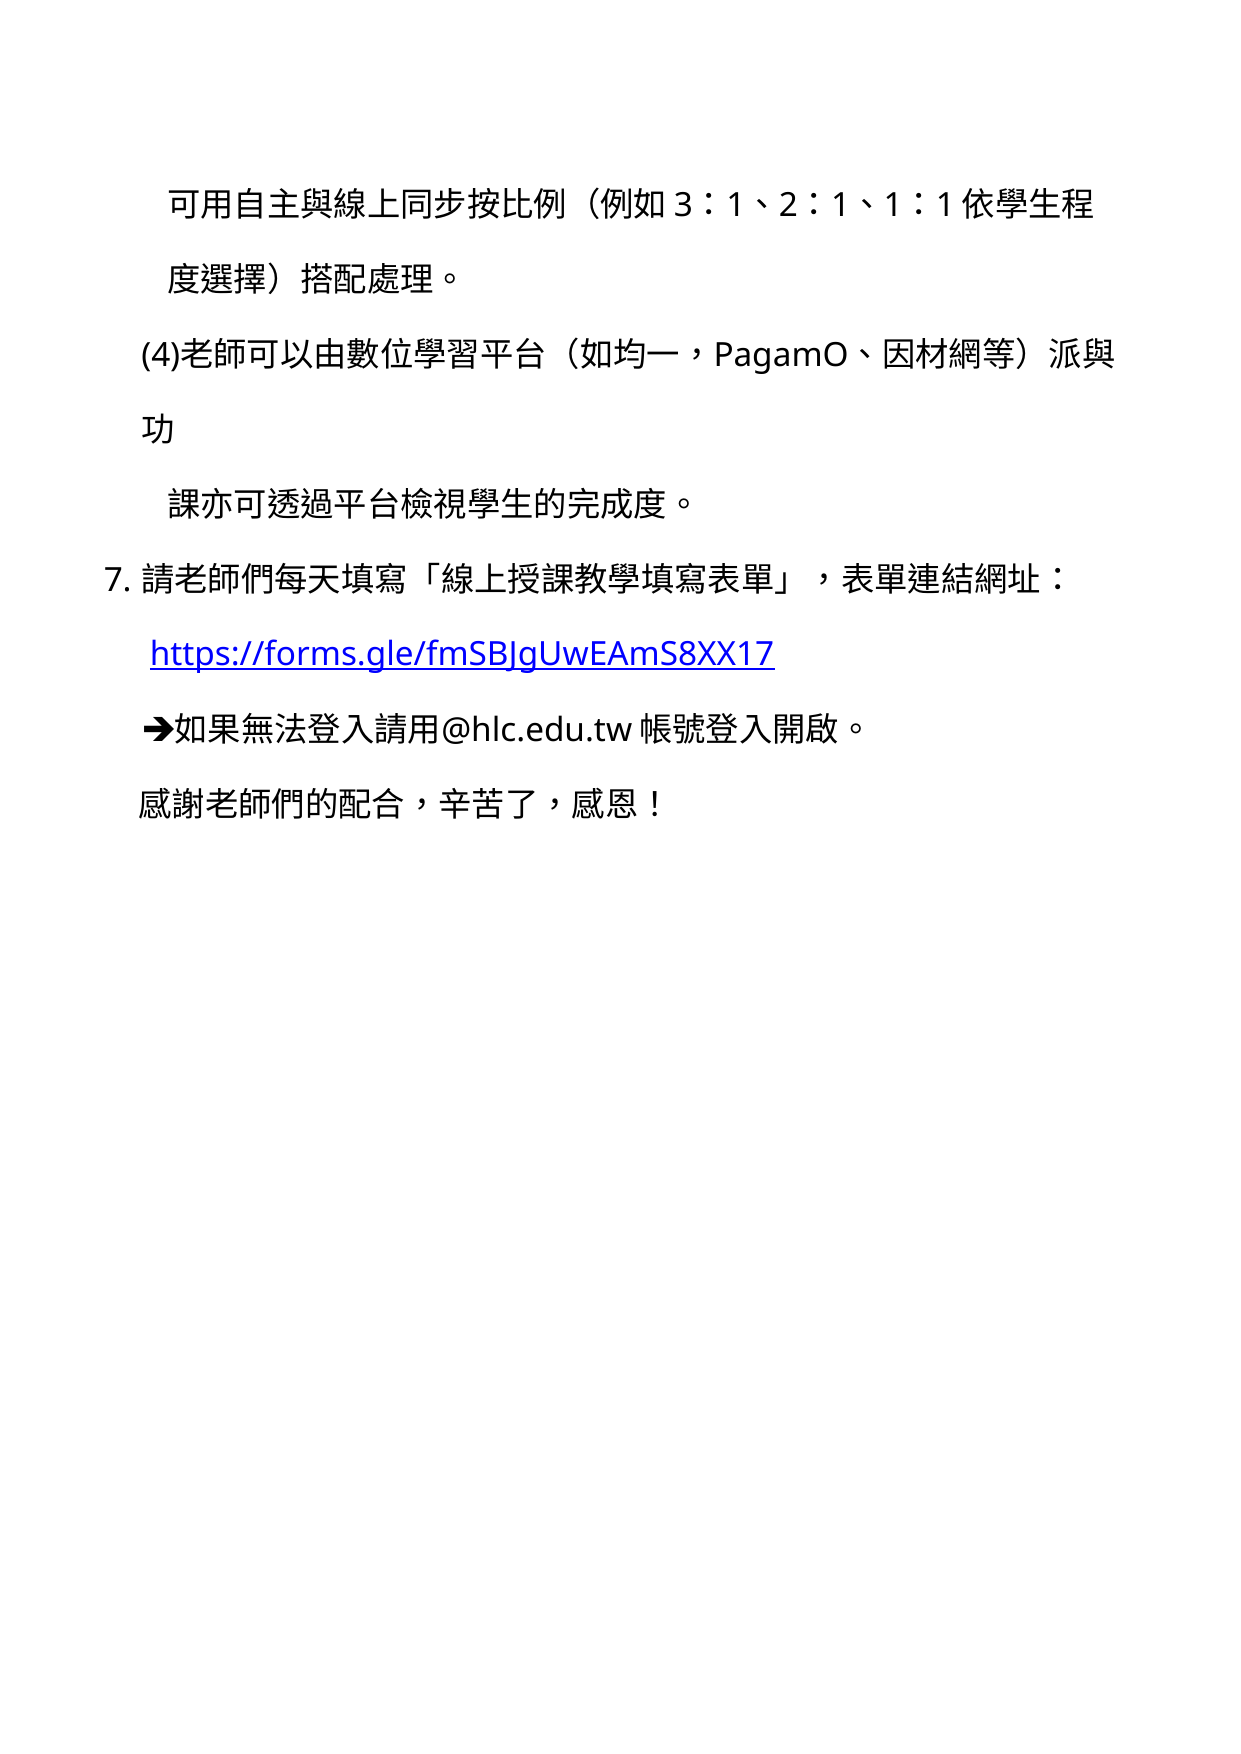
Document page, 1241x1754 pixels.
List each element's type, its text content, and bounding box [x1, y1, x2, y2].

list 可用自主與線上同步按比例（例如3：1、2：1、1：1依學生程 [141, 164, 1122, 239]
list https://forms.gle/fmSBJgUwEAmS8XX17 如果無法登入請用@hlc.edu.tw帳號登入開啟。 [141, 614, 1122, 764]
list 請老師們每天填寫「線上授課教學填寫表單」，表單連結網址： [103, 539, 1122, 614]
list 課亦可透過平台檢視學生的完成度。 [141, 464, 1122, 539]
list (4)老師可以由數位學習平台（如均一，PagamO、因材網等）派與功 [141, 314, 1122, 464]
list 度選擇）搭配處理。 [141, 239, 1122, 314]
text 感謝老師們的配合，辛苦了，感恩！ [103, 764, 1122, 839]
